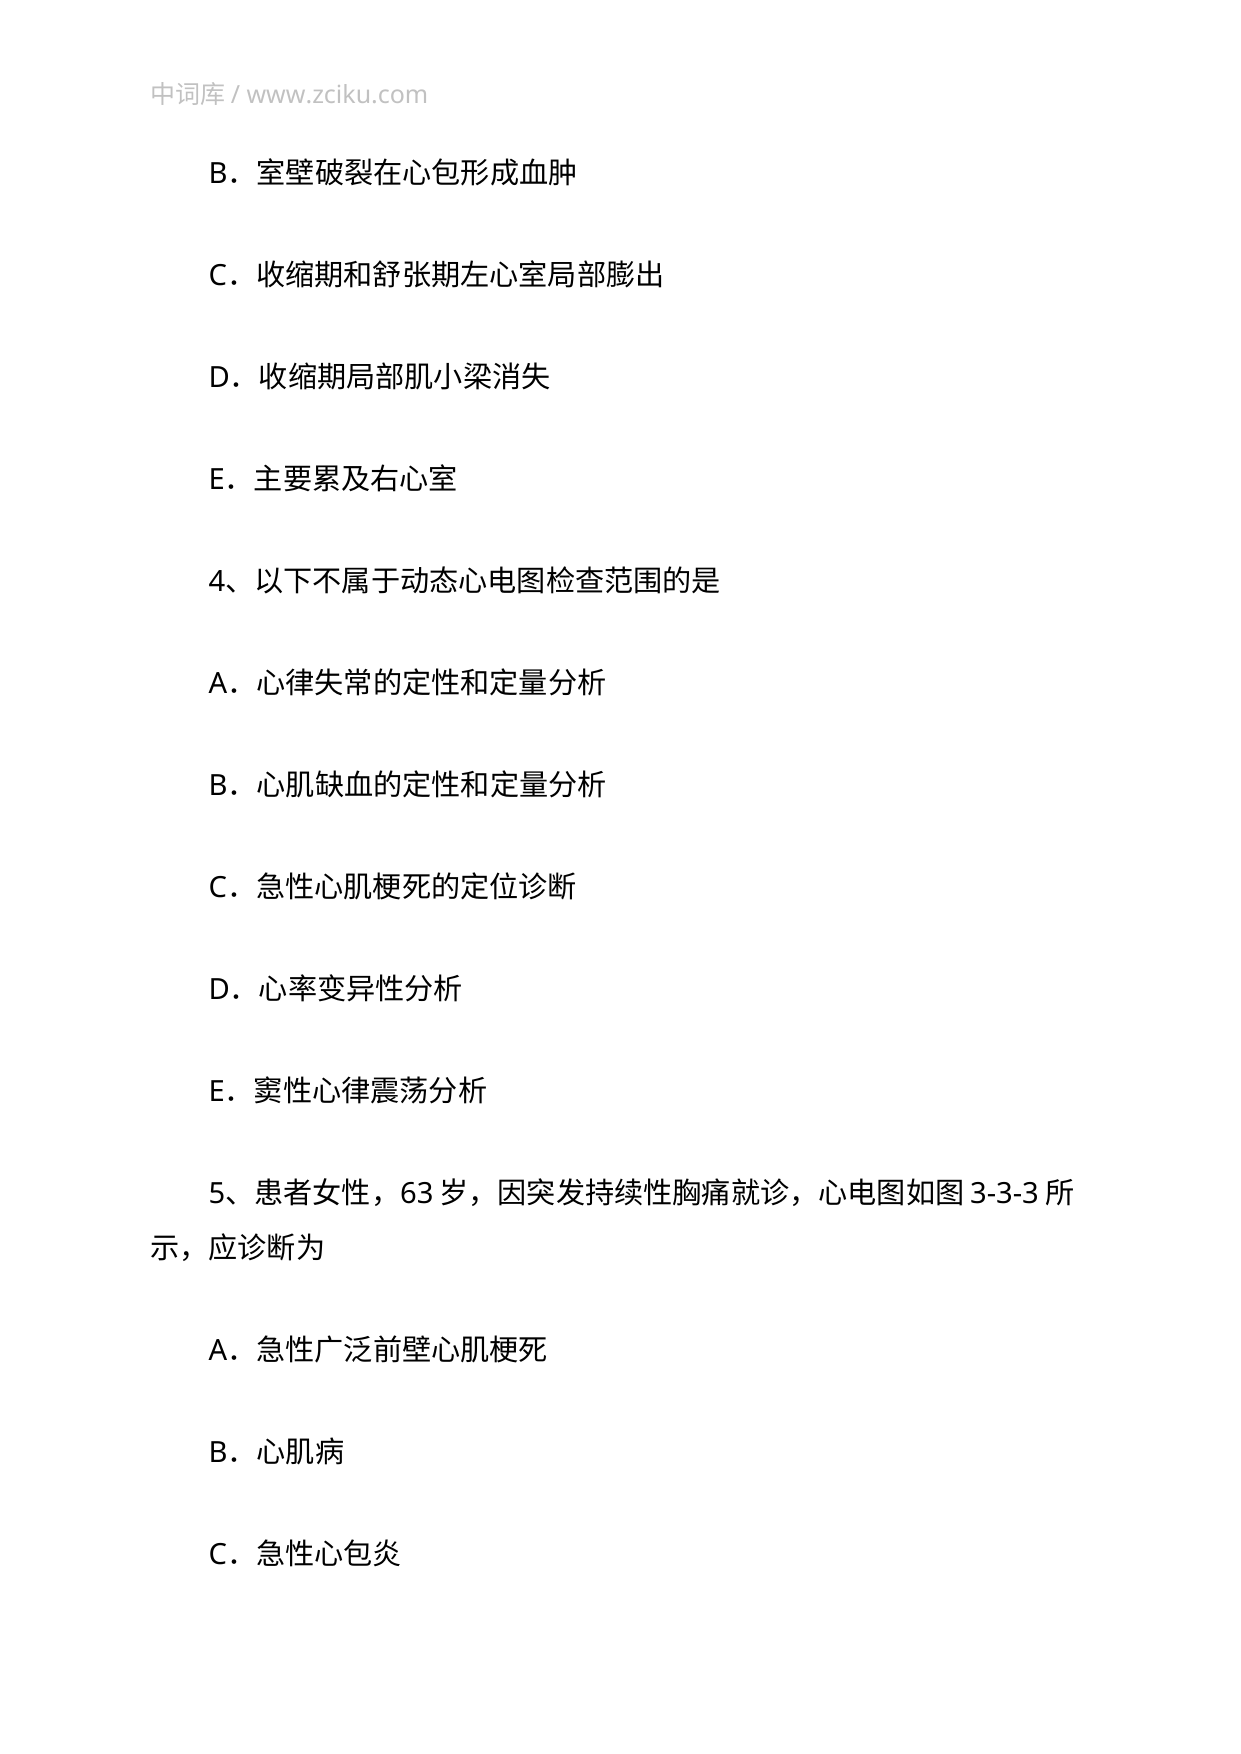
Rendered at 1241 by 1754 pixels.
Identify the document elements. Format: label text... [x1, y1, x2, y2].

text B．心肌缺血的定性和定量分析 [150, 762, 1090, 804]
text E．主要累及右心室 [150, 456, 1090, 498]
text C．急性心肌梗死的定位诊断 [150, 864, 1090, 906]
text A．急性广泛前壁心肌梗死 [150, 1327, 1090, 1369]
text C．急性心包炎 [150, 1531, 1090, 1573]
text D．心率变异性分析 [150, 966, 1090, 1008]
text D．收缩期局部肌小梁消失 [150, 354, 1090, 396]
text C．收缩期和舒张期左心室局部膨出 [150, 252, 1090, 294]
text B．心肌病 [150, 1428, 1090, 1471]
text E．窦性心律震荡分析 [150, 1068, 1090, 1110]
text 5、患者女性，63岁，因突发持续性胸痛就诊，心电图如图3-3-3所示，应诊断为 [150, 1170, 1090, 1267]
text A．心律失常的定性和定量分析 [150, 660, 1090, 702]
text 4、以下不属于动态心电图检查范围的是 [150, 558, 1090, 600]
text B．室壁破裂在心包形成血肿 [150, 150, 1090, 192]
